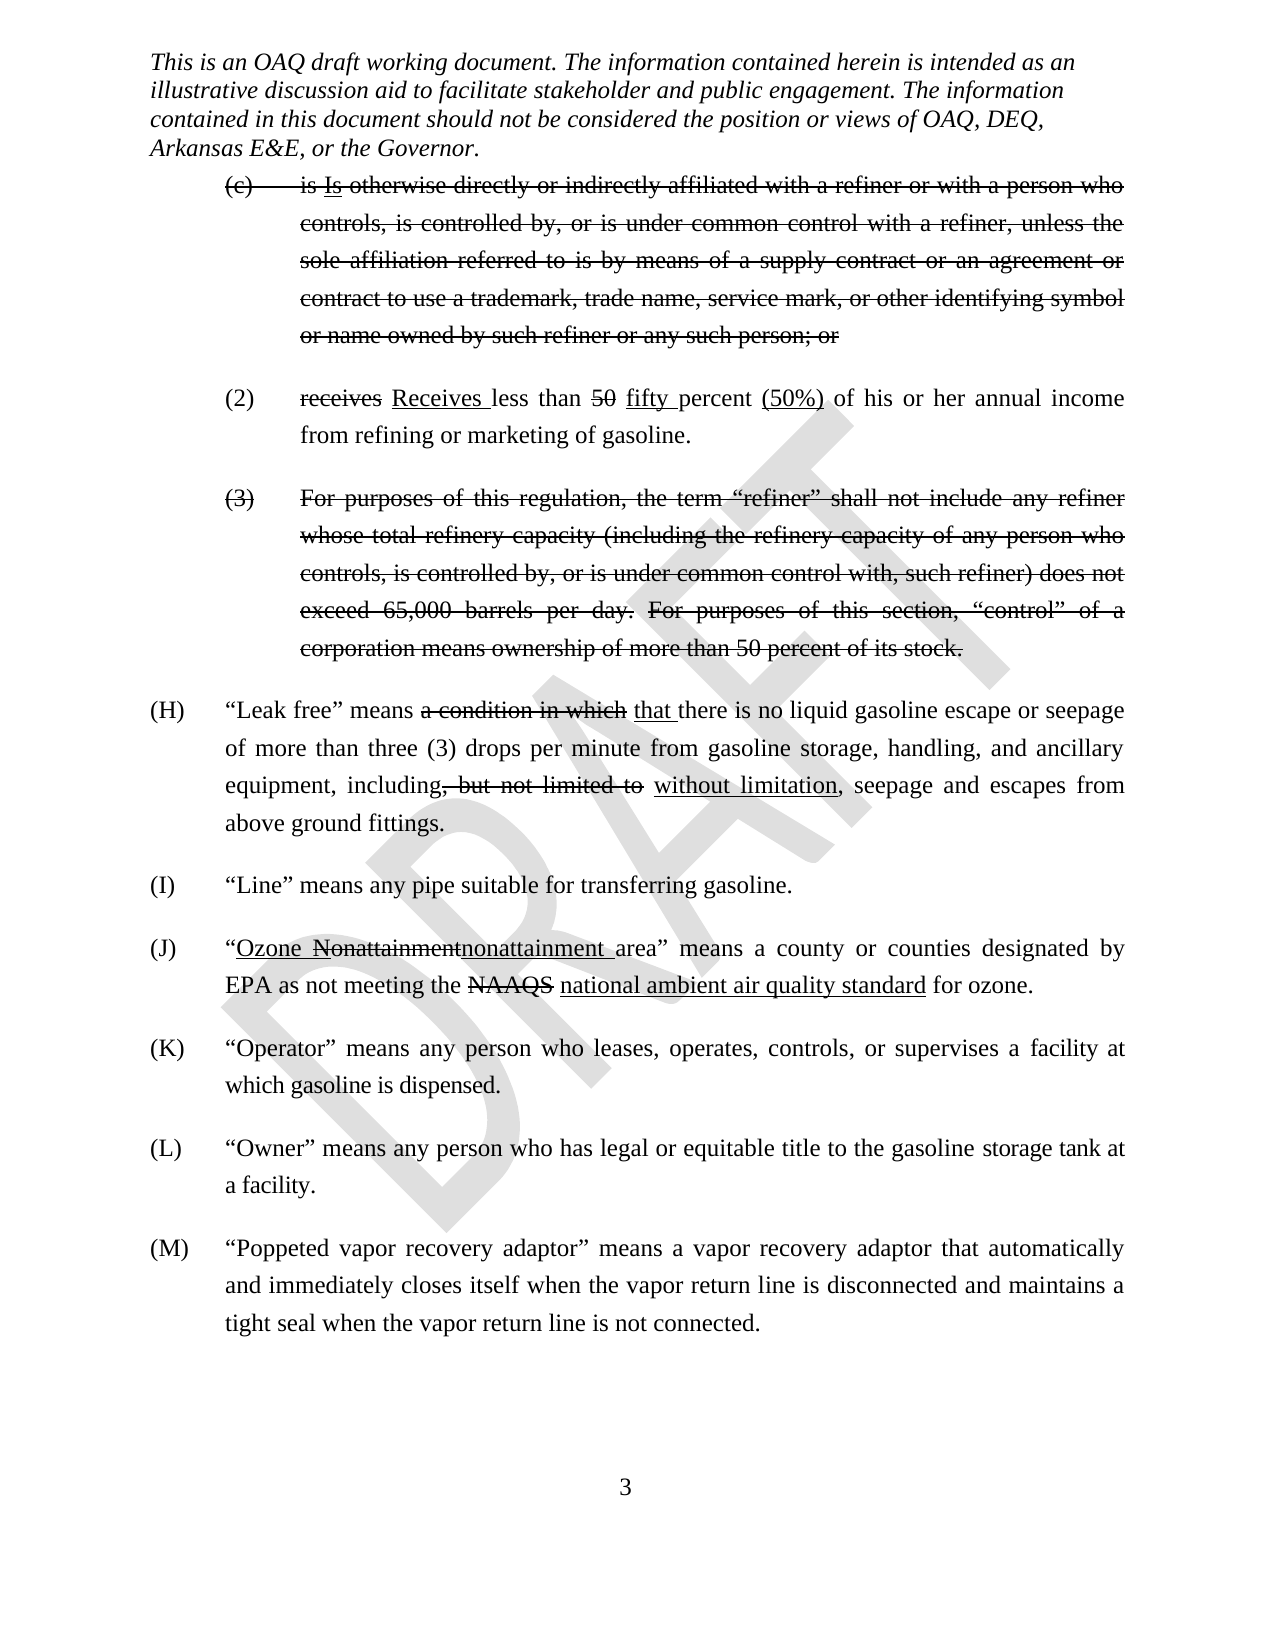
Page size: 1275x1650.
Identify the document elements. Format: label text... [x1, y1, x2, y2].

list (L) “Owner” means any person who has legal or equitable title to the gasoline storage tank at a facility. [150, 1124, 1125, 1199]
list (K) “Operator” means any person who leases, operates, controls, or supervises a facility at which gasoline is dispensed. [150, 1024, 1125, 1099]
list (M) “Poppeted vapor recovery adaptor” means a vapor recovery adaptor that automatically and immediately closes itself when the vapor return line is disconnected and maintains a tight seal when the vapor return line is not connected. [150, 1224, 1125, 1337]
list (I) “Line” means any pipe suitable for transferring gasoline. [150, 862, 1125, 899]
list (J) “Ozone Nonattainmentnonattainment area” means a county or counties designated by EPA as not meeting the NAAQS national ambient air quality standard for ozone. [150, 924, 1125, 999]
list (H) “Leak free” means a condition in which that there is no liquid gasoline escape or seepage of more than three (3) drops per minute from gasoline storage, handling, and ancillary equipment, including, but not limited to without limitation, seepage and escapes from above ground fittings. [150, 687, 1125, 837]
list (c) is Is otherwise directly or indirectly affiliated with a refiner or with a person who controls, is controlled by, or is under common control with a refiner, unless the sole affiliation referred to is by means of a supply contract or an agreement or contract to use a trademark, trade name, service mark, or other identifying symbol or name owned by such refiner or any such person; or [225, 162, 1125, 349]
list (3) For purposes of this regulation, the term “refiner” shall not include any refiner whose total refinery capacity (including the refinery capacity of any person who controls, is controlled by, or is under common control with, such refiner) does not exceed 65,000 barrels per day. For purposes of this section, “control” of a corporation means ownership of more than 50 percent of its stock. [225, 474, 1125, 662]
list (2) receives Receives less than 50 fifty percent (50%) of his or her annual income from refining or marketing of gasoline. [225, 374, 1125, 449]
